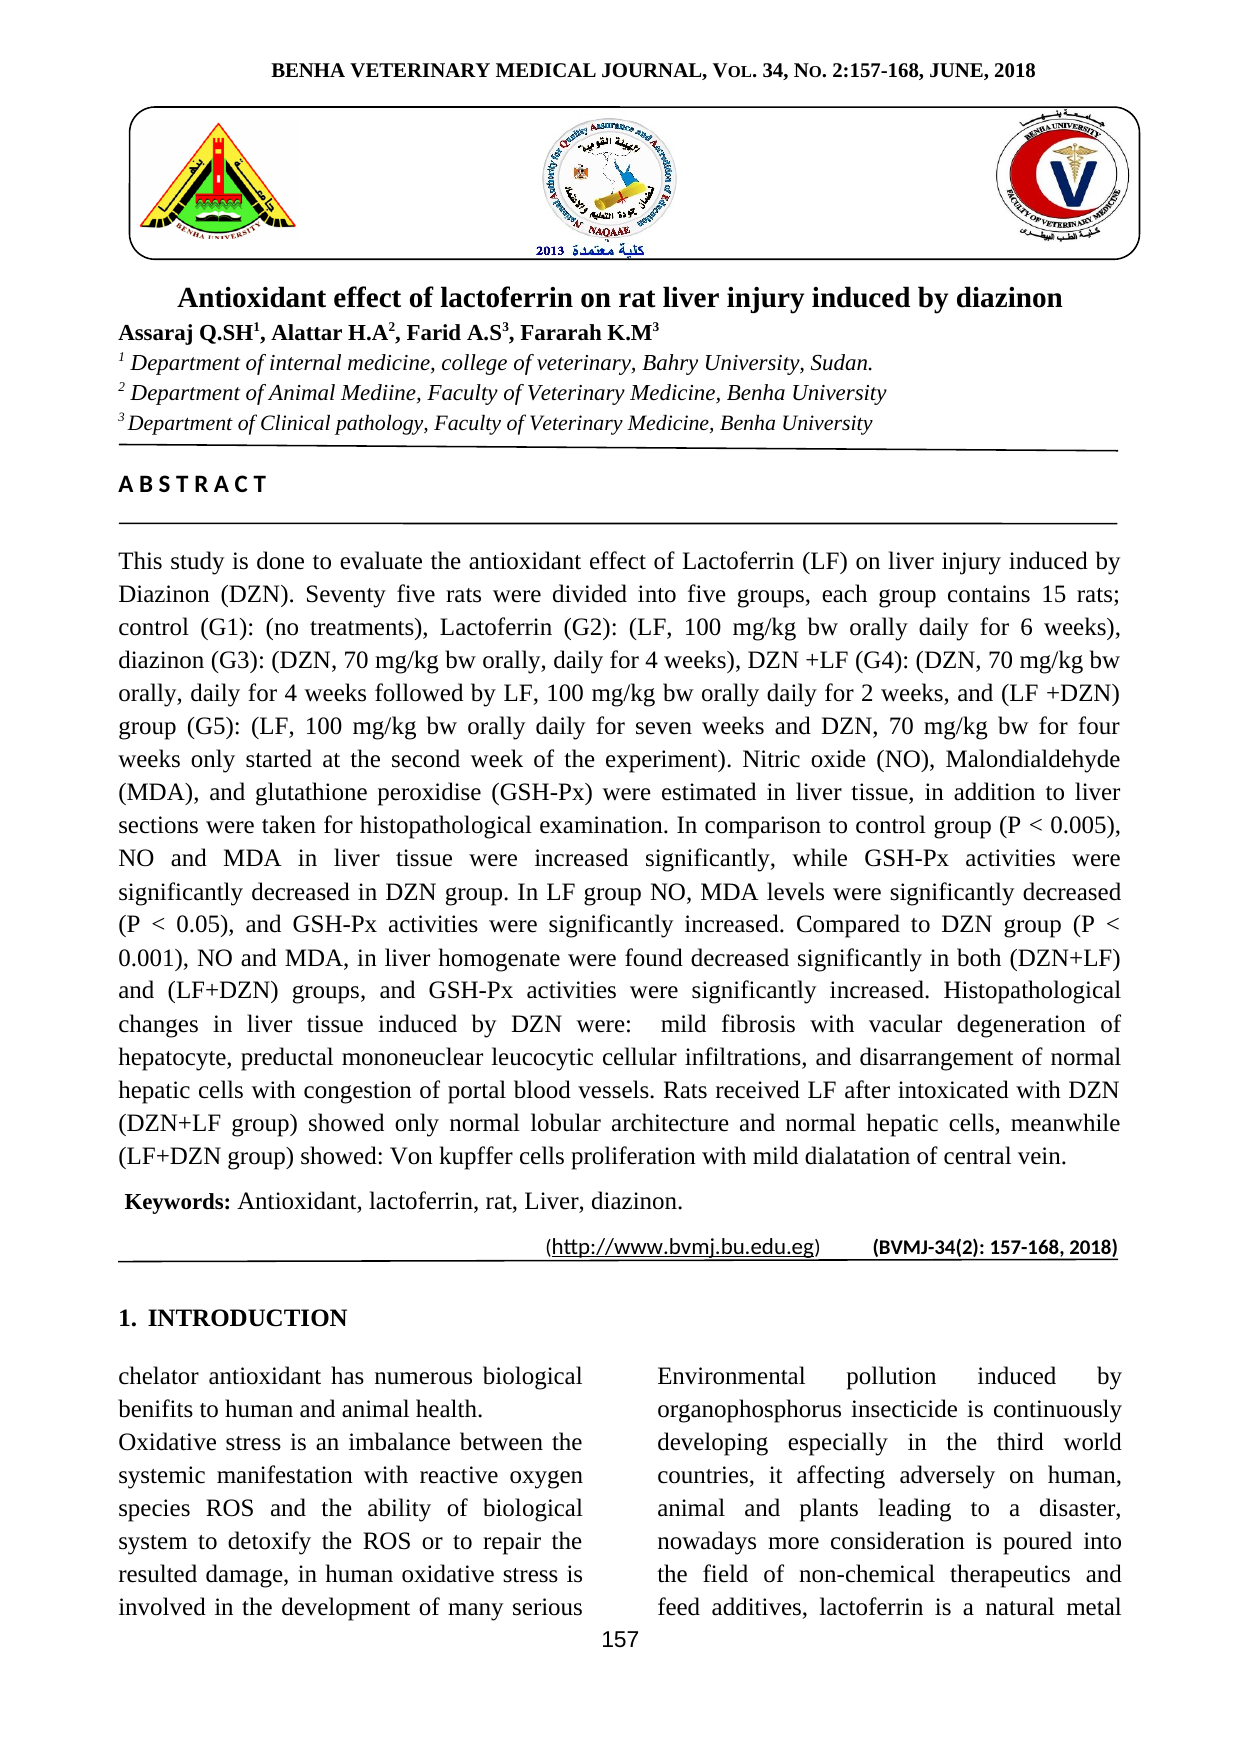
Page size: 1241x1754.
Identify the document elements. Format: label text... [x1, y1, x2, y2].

picture [529, 111, 690, 258]
text 2 Department of Animal Mediine, Faculty of Veterinary Medicine, Benha University [118, 379, 1122, 406]
text Environmental pollution induced by organophosphorus insecticide is continuously developing especially in the third world countries, it affecting adversely on human, animal and plants leading to a disaster, nowadays more consideration is poured into the field of non-chemical therapeutics and feed additives, lactoferrin is a natural metal chelator antioxidant has numerous biological benifits to human and animal health. [657, 1361, 1122, 1621]
text Environmental pollution induced by organophosphorus insecticide is continuously developing especially in the third world countries, it affecting adversely on human, animal and plants leading to a disaster, nowadays more consideration is poured into the field of non-chemical therapeutics and feed additives, lactoferrin is a natural metal chelator antioxidant has numerous biological benifits to human and animal health. [118, 1361, 583, 1423]
picture [985, 108, 1138, 243]
text Keywords: Antioxidant, lactoferrin, rat, Liver, diazinon. [118, 1186, 1122, 1215]
text 1 Department of internal medicine, college of veterinary, Bahry University, Sudan. [118, 349, 1122, 375]
list INTRODUCTION [118, 1303, 1122, 1332]
text A B S T R A C T [118, 469, 1122, 499]
text Assaraj Q.SH1, Alattar H.A2, Farid A.S3, Fararah K.M3 [118, 319, 1122, 345]
text (http://www.bvmj.bu.edu.eg) (BVMJ-34(2): 157-168, 2018) [493, 1232, 1122, 1260]
picture [985, 104, 1142, 243]
text Antioxidant effect of lactoferrin on rat liver injury induced by diazinon [118, 280, 1122, 314]
text This study is done to evaluate the antioxidant effect of Lactoferrin (LF) on liver injury induced by Diazinon (DZN). Seventy five rats were divided into five groups, each group contains 15 rats; control (G1): (no treatments), Lactoferrin (G2): (LF, 100 mg/kg bw orally daily for 6 weeks), diazinon (G3): (DZN, 70 mg/kg bw orally, daily for 4 weeks), DZN +LF (G4): (DZN, 70 mg/kg bw orally, daily for 4 weeks followed by LF, 100 mg/kg bw orally daily for 2 weeks, and (LF +DZN) group (G5): (LF, 100 mg/kg bw orally daily for seven weeks and DZN, 70 mg/kg bw for four weeks only started at the second week of the experiment). Nitric oxide (NO), Malondialdehyde (MDA), and glutathione peroxidise (GSH-Px) were estimated in liver tissue, in addition to liver sections were taken for histopathological examination. In comparison to control group (P < 0.005), NO and MDA in liver tissue were increased significantly, while GSH-Px activities were significantly decreased in DZN group. In LF group NO, MDA levels were significantly decreased (P < 0.05), and GSH-Px activities were significantly increased. Compared to DZN group (P < 0.001), NO and MDA, in liver homogenate were found decreased significantly in both (DZN+LF) and (LF+DZN) groups, and GSH-Px activities were significantly increased. Histopathological changes in liver tissue induced by DZN were: mild fibrosis with vacular degeneration of hepatocyte, preductal mononeuclear leucocytic cellular infiltrations, and disarrangement of normal hepatic cells with congestion of portal blood vessels. Rats received LF after intoxicated with DZN (DZN+LF group) showed only normal lobular architecture and normal hepatic cells, meanwhile (LF+DZN group) showed: Von kupffer cells proliferation with mild dialatation of central vein. [118, 546, 1122, 1169]
text 3 Department of Clinical pathology, Faculty of Veterinary Medicine, Benha University [118, 409, 1122, 435]
picture [529, 261, 690, 266]
